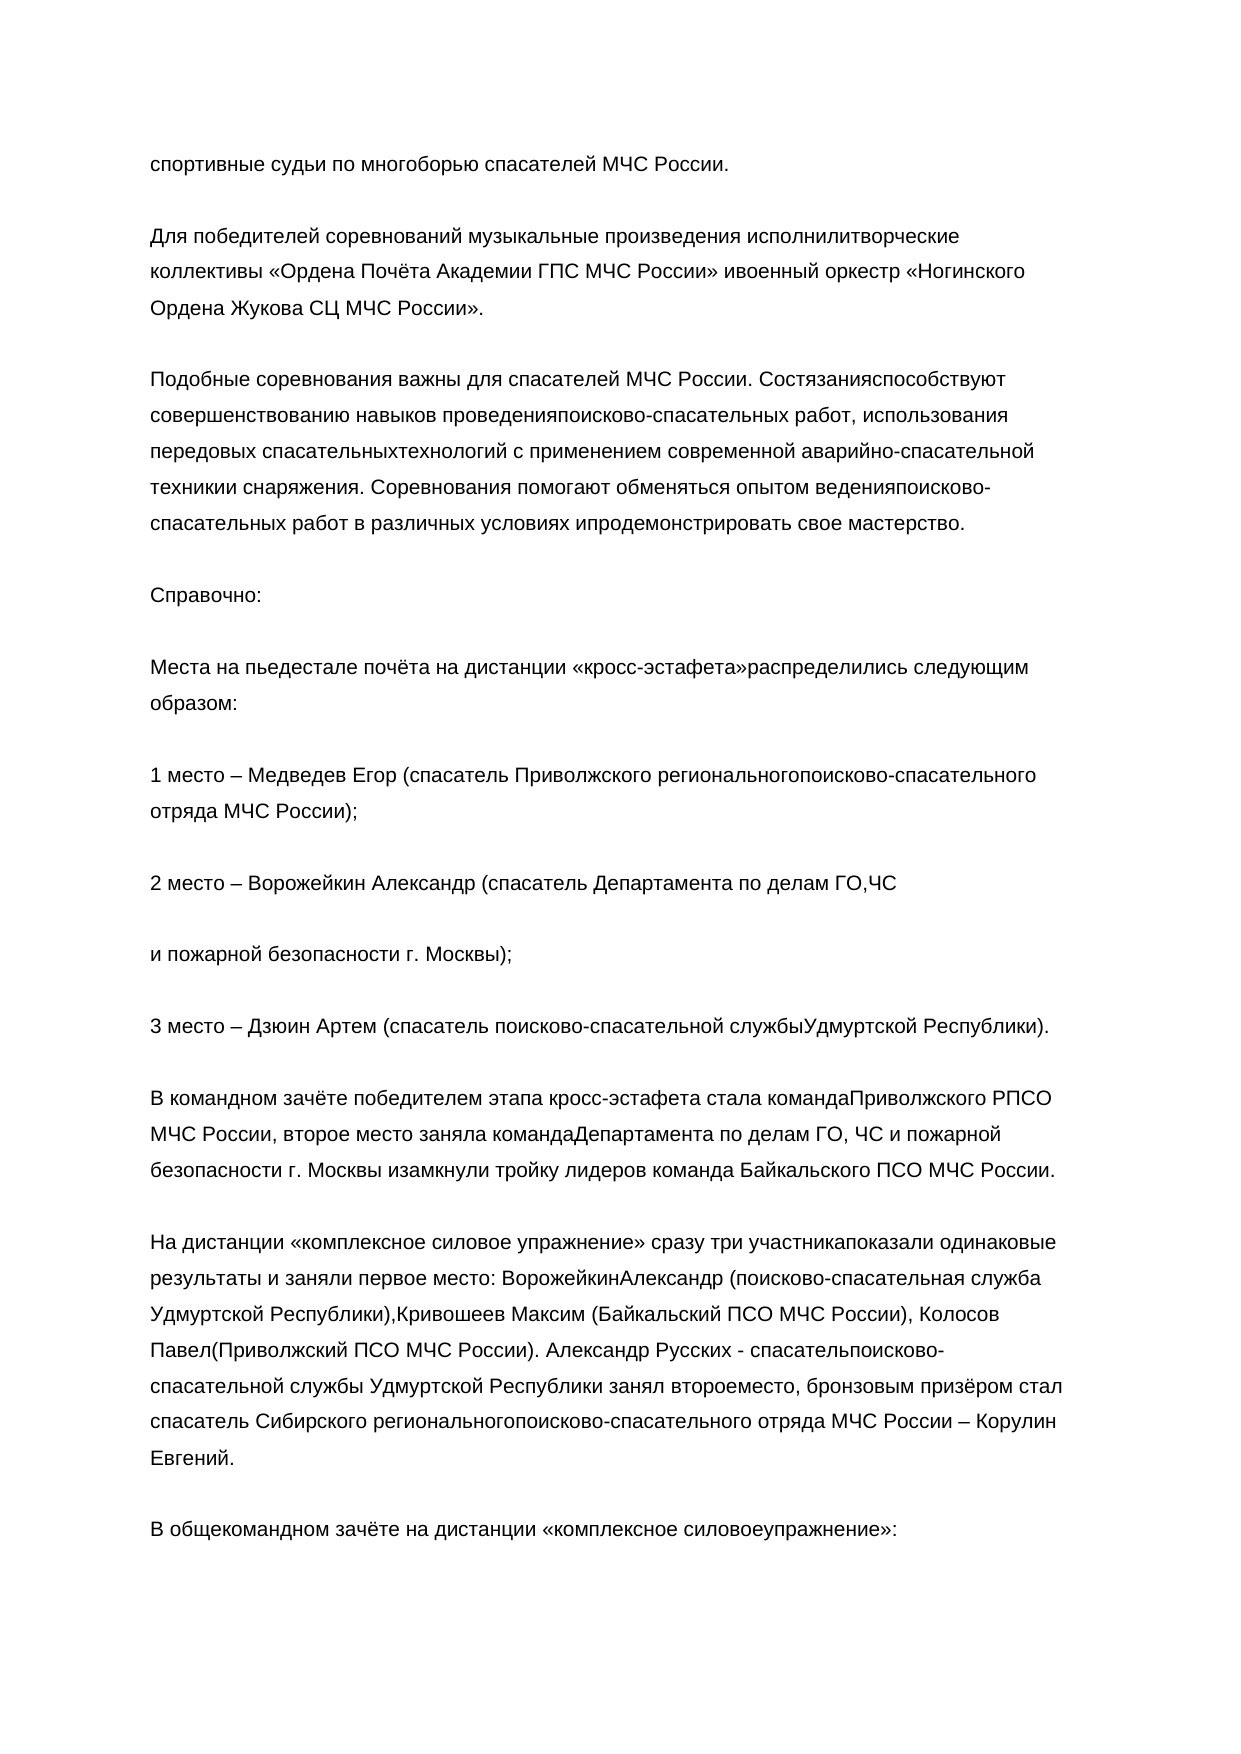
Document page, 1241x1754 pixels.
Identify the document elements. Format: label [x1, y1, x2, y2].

table_cell [140, 150, 1078, 1577]
